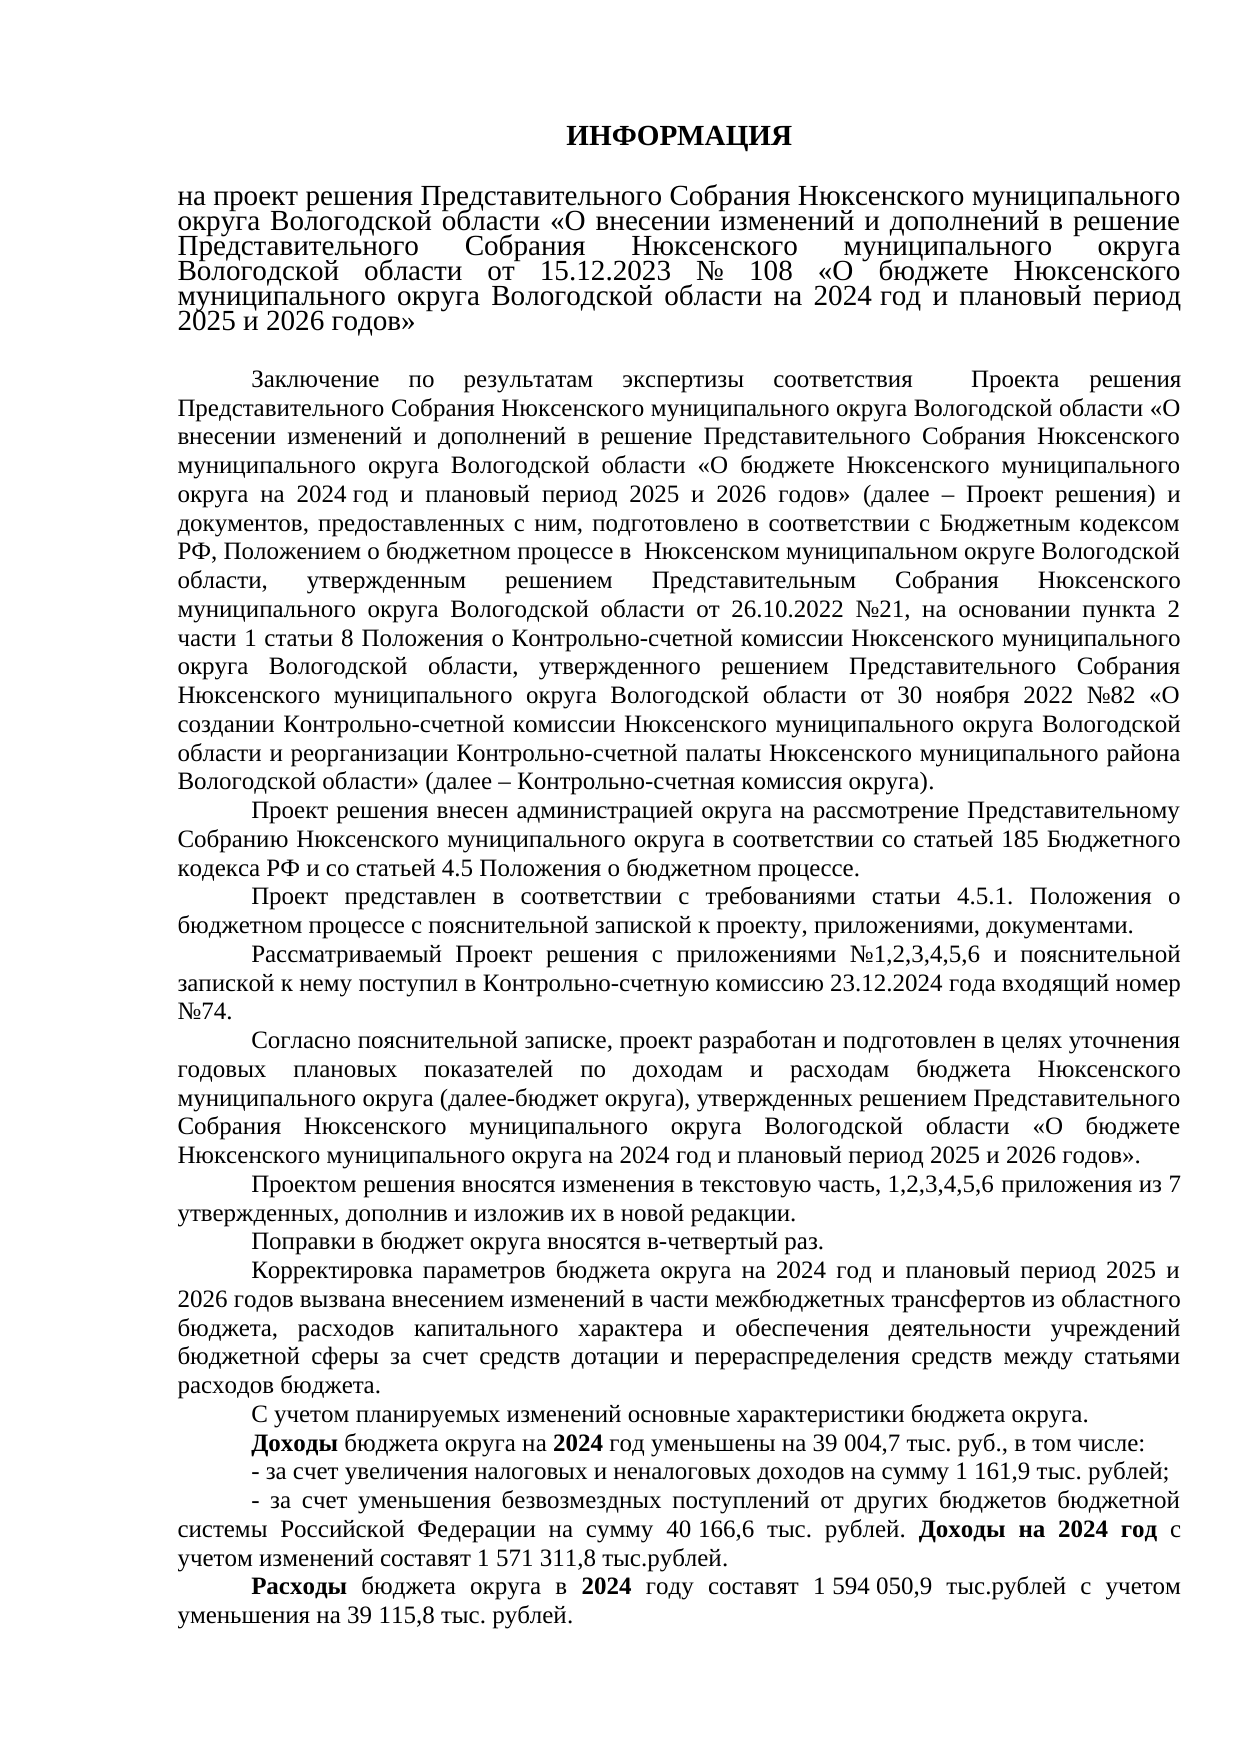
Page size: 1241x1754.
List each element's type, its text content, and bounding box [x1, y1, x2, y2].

text Поправки в бюджет округа вносятся в-четвертый раз. [177, 1226, 1181, 1255]
text Корректировка параметров бюджета округа на 2024 год и плановый период 2025 и 2026 годов вызвана внесением изменений в части межбюджетных трансфертов из областного бюджета, расходов капитального характера и обеспечения деятельности учреждений бюджетной сферы за счет средств дотации и перераспределения средств между статьями расходов бюджета. [177, 1255, 1181, 1399]
text Доходы бюджета округа на 2024 год уменьшены на 39 004,7 тыс. руб., в том числе: [177, 1428, 1181, 1456]
text Рассматриваемый Проект решения с приложениями №1,2,3,4,5,6 и пояснительной запиской к нему поступил в Контрольно-счетную комиссию 23.12.2024 года входящий номер №74. [177, 939, 1181, 1025]
text Согласно пояснительной записке, проект разработан и подготовлен в целях уточнения годовых плановых показателей по доходам и расходам бюджета Нюксенского муниципального округа (далее-бюджет округа), утвержденных решением Представительного Собрания Нюксенского муниципального округа Вологодской области «О бюджете Нюксенского муниципального округа на 2024 год и плановый период 2025 и 2026 годов». [177, 1025, 1181, 1169]
text на проект решения Представительного Собрания Нюксенского муниципального округа Вологодской области «О внесении изменений и дополнений в решение Представительного Собрания Нюксенского муниципального округа Вологодской области от 15.12.2023 № 108 «О бюджете Нюксенского муниципального округа Вологодской области на 2024 год и плановый период 2025 и 2026 годов» [177, 185, 1181, 335]
text - за счет уменьшения безвозмездных поступлений от других бюджетов бюджетной системы Российской Федерации на сумму 40 166,6 тыс. рублей. Доходы на 2024 год с учетом изменений составят 1 571 311,8 тыс.рублей. [177, 1485, 1181, 1571]
text - за счет увеличения налоговых и неналоговых доходов на сумму 1 161,9 тыс. рублей; [177, 1456, 1181, 1485]
text Проект представлен в соответствии с требованиями статьи 4.5.1. Положения о бюджетном процессе с пояснительной запиской к проекту, приложениями, документами. [177, 881, 1181, 939]
text ИНФОРМАЦИЯ [177, 118, 1181, 152]
text Проект решения внесен администрацией округа на рассмотрение Представительному Собранию Нюксенского муниципального округа в соответствии со статьей 185 Бюджетного кодекса РФ и со статьей 4.5 Положения о бюджетном процессе. [177, 795, 1181, 881]
text Проектом решения вносятся изменения в текстовую часть, 1,2,3,4,5,6 приложения из 7 утвержденных, дополнив и изложив их в новой редакции. [177, 1169, 1181, 1226]
text Расходы бюджета округа в 2024 году составят 1 594 050,9 тыс.рублей с учетом уменьшения на 39 115,8 тыс. рублей. [177, 1571, 1181, 1629]
text С учетом планируемых изменений основные характеристики бюджета округа. [177, 1399, 1181, 1428]
text Заключение по результатам экспертизы соответствия Проекта решения Представительного Собрания Нюксенского муниципального округа Вологодской области «О внесении изменений и дополнений в решение Представительного Собрания Нюксенского муниципального округа Вологодской области «О бюджете Нюксенского муниципального округа на 2024 год и плановый период 2025 и 2026 годов» (далее – Проект решения) и документов, предоставленных с ним, подготовлено в соответствии с Бюджетным кодексом РФ, Положением о бюджетном процессе в Нюксенском муниципальном округе Вологодской области, утвержденным решением Представительным Собрания Нюксенского муниципального округа Вологодской области от 26.10.2022 №21, на основании пункта 2 части 1 статьи 8 Положения о Контрольно-счетной комиссии Нюксенского муниципального округа Вологодской области, утвержденного решением Представительного Собрания Нюксенского муниципального округа Вологодской области от 30 ноября 2022 №82 «О создании Контрольно-счетной комиссии Нюксенского муниципального округа Вологодской области и реорганизации Контрольно-счетной палаты Нюксенского муниципального района Вологодской области» (далее – Контрольно-счетная комиссия округа). [177, 364, 1181, 795]
